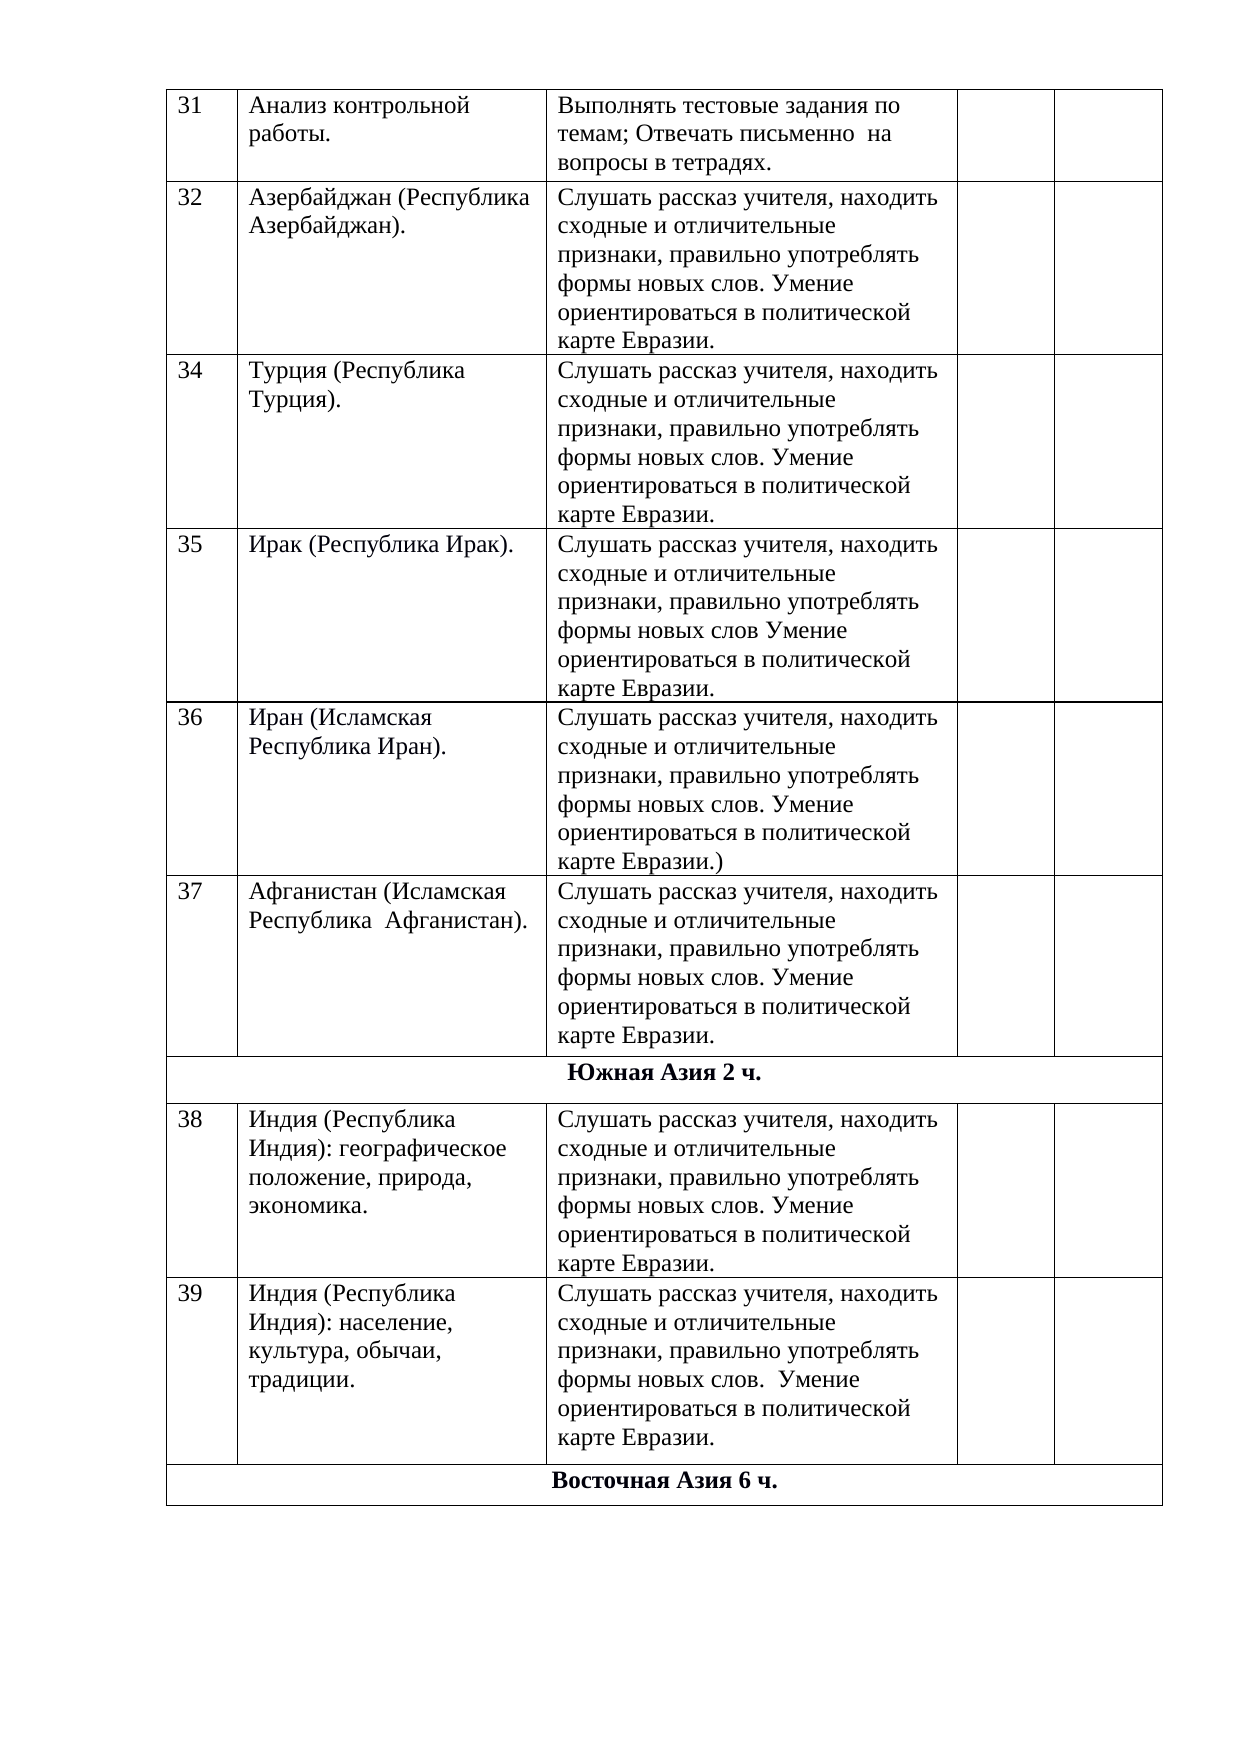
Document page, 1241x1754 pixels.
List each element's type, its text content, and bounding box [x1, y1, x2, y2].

table_cell [1055, 355, 1162, 528]
table_cell Турция (Республика Турция). [238, 355, 546, 528]
table_cell 36 [167, 703, 237, 875]
table_cell [1055, 703, 1162, 875]
table_cell [1055, 529, 1162, 701]
table_cell Слушать рассказ учителя, находить сходные и отличительные признаки, правильно употреблять формы новых слов. Умение ориентироваться в политической карте Евразии.) [547, 703, 957, 875]
table_cell Индия (Республика Индия): население, культура, обычаи, традиции. [238, 1278, 546, 1464]
table_cell [1055, 1278, 1162, 1464]
table_cell Слушать рассказ учителя, находить сходные и отличительные признаки, правильно употреблять формы новых слов Умение ориентироваться в политической карте Евразии. [547, 529, 957, 701]
table_cell Восточная Азия 6 ч. [167, 1465, 1162, 1505]
table_cell 37 [167, 876, 237, 1056]
table_cell [958, 182, 1054, 354]
table_cell [958, 1278, 1054, 1464]
table_cell Южная Азия 2 ч. [167, 1057, 1162, 1103]
table_cell [958, 355, 1054, 528]
table_cell Ирак (Республика Ирак). [238, 529, 546, 701]
table_cell [958, 876, 1054, 1056]
table_cell 32 [167, 182, 237, 354]
table_cell [1055, 182, 1162, 354]
table_cell Анализ контрольной работы. [238, 90, 546, 181]
table_cell 38 [167, 1104, 237, 1277]
table_cell 39 [167, 1278, 237, 1464]
table_cell Азербайджан (Республика Азербайджан). [238, 182, 546, 354]
table_cell 35 [167, 529, 237, 701]
table_cell [1055, 90, 1162, 181]
table_cell [958, 1104, 1054, 1277]
table_cell [1055, 876, 1162, 1056]
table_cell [547, 182, 957, 354]
table_cell [958, 529, 1054, 701]
table_cell Выполнять тестовые задания по темам; Отвечать письменно на вопросы в тетрадях. [547, 90, 957, 181]
table_cell 34 [167, 355, 237, 528]
table_cell Индия (Республика Индия): географическое положение, природа, экономика. [238, 1104, 546, 1277]
table_cell 31 [167, 90, 237, 181]
table_cell [958, 703, 1054, 875]
table_cell [1055, 1104, 1162, 1277]
table_cell Афганистан (Исламская Республика Афганистан). [238, 876, 546, 1056]
table_cell Иран (Исламская Республика Иран). [238, 703, 546, 875]
table_cell [958, 90, 1054, 181]
